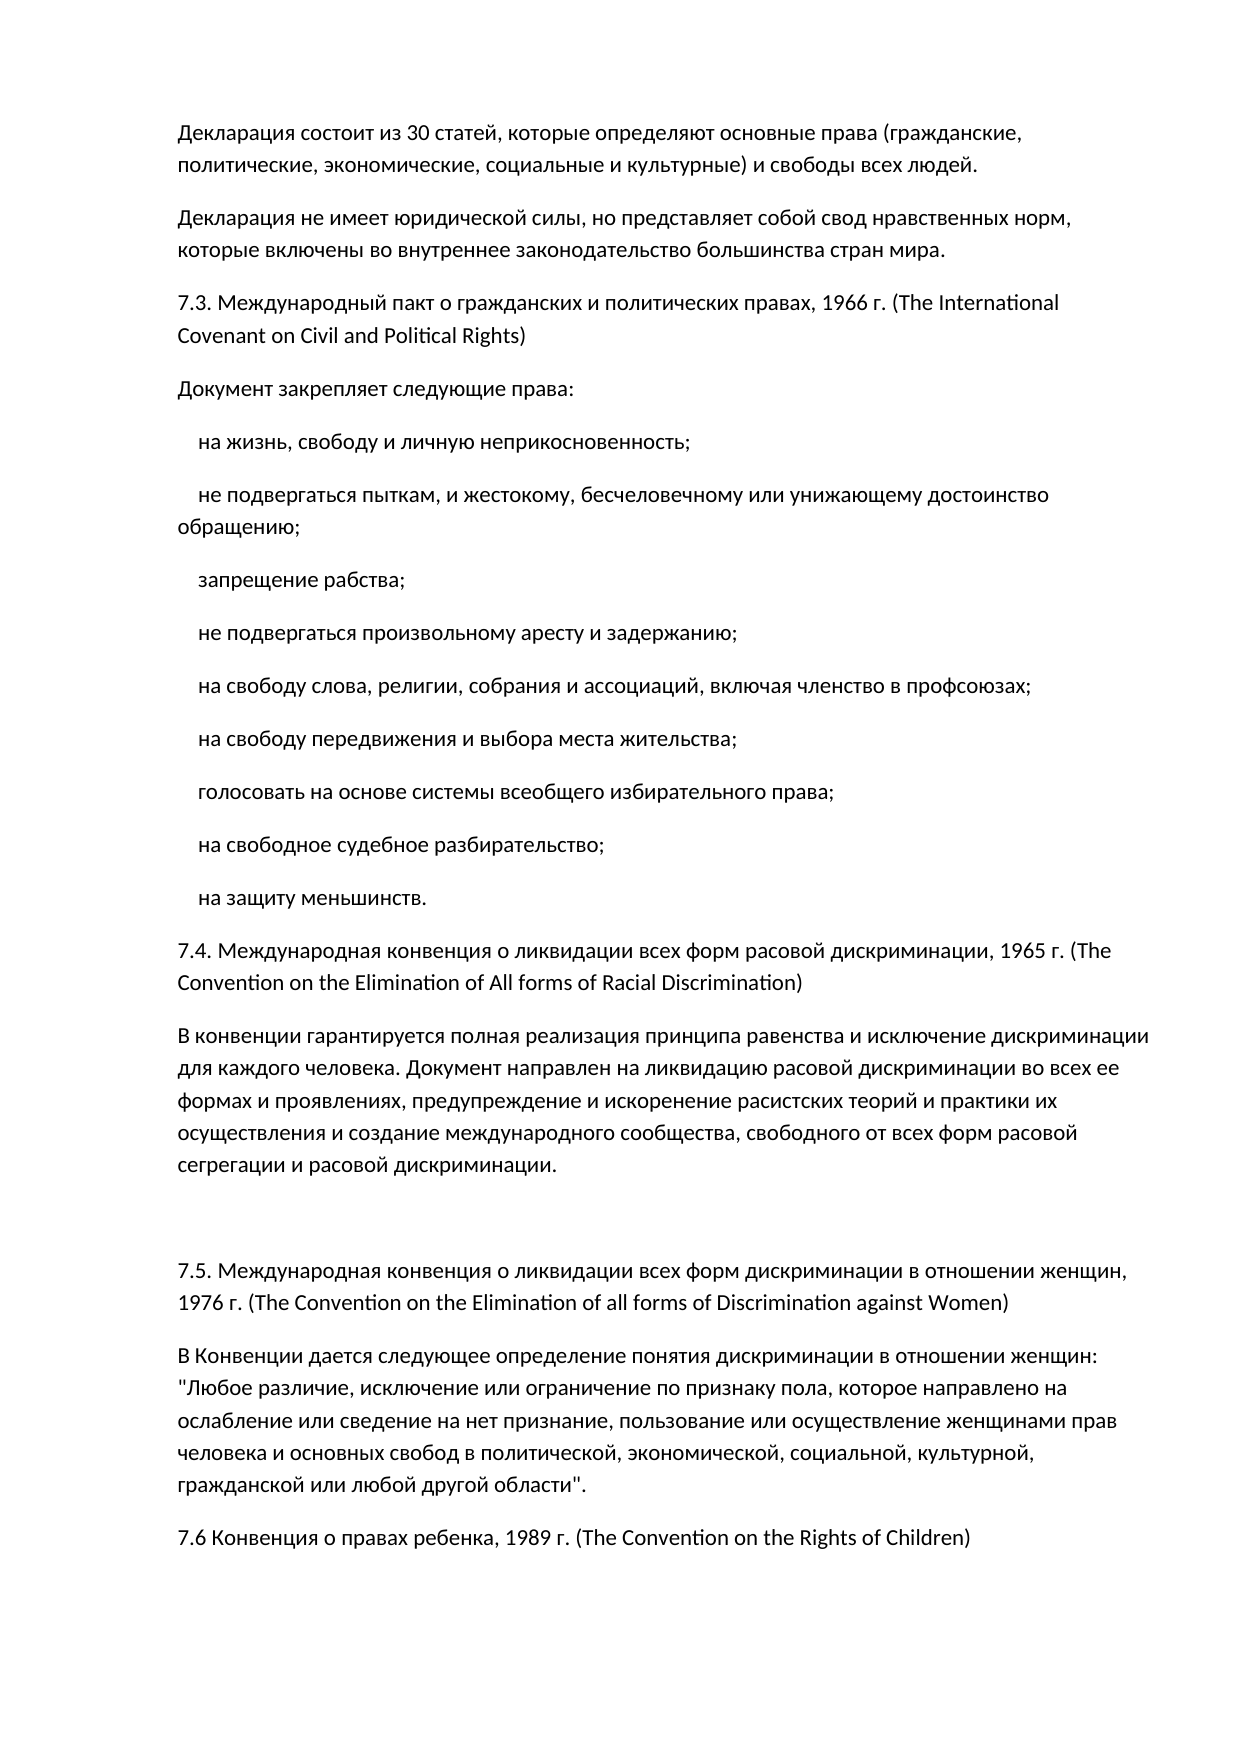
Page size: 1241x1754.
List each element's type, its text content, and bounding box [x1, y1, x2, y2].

text Документ закрепляет следующие права: [177, 374, 1152, 402]
text на свободу слова, религии, собрания и ассоциаций, включая членство в профсоюзах; [177, 671, 1152, 699]
text 7.6 Конвенция о правах ребенка, 1989 г. (The Convention on the Rights of Children) [177, 1523, 1152, 1551]
text 7.5. Международная конвенция о ликвидации всех форм дискриминации в отношении женщин, 1976 г. (The Convention on the Elimination of all forms of Discrimination against Women) [177, 1256, 1152, 1316]
text 7.4. Международная конвенция о ликвидации всех форм расовой дискриминации, 1965 г. (The Convention on the Elimination of All forms of Racial Discrimination) [177, 936, 1152, 996]
text не подвергаться пыткам, и жестокому, бесчеловечному или унижающему достоинство обращению; [177, 480, 1152, 540]
text на защиту меньшинств. [177, 883, 1152, 911]
text на свободу передвижения и выбора места жительства; [177, 724, 1152, 752]
text В Конвенции дается следующее определение понятия дискриминации в отношении женщин: "Любое различие, исключение или ограничение по признаку пола, которое направлено на ослабление или сведение на нет признание, пользование или осуществление женщинами прав человека и основных свобод в политической, экономической, социальной, культурной, гражданской или любой другой области". [177, 1341, 1152, 1498]
text на свободное судебное разбирательство; [177, 830, 1152, 858]
text голосовать на основе системы всеобщего избирательного права; [177, 777, 1152, 805]
text 7.3. Международный пакт о гражданских и политических правах, 1966 г. (The International Covenant on Civil and Political Rights) [177, 288, 1152, 349]
text не подвергаться произвольному аресту и задержанию; [177, 618, 1152, 646]
text запрещение рабства; [177, 565, 1152, 593]
text на жизнь, свободу и личную неприкосновенность; [177, 427, 1152, 455]
text Декларация не имеет юридической силы, но представляет собой свод нравственных норм, которые включены во внутреннее законодательство большинства стран мира. [177, 203, 1152, 263]
text В конвенции гарантируется полная реализация принципа равенства и исключение дискриминации для каждого человека. Документ направлен на ликвидацию расовой дискриминации во всех ее формах и проявлениях, предупреждение и искоренение расистских теорий и практики их осуществления и создание международного сообщества, свободного от всех форм расовой сегрегации и расовой дискриминации. [177, 1021, 1152, 1178]
text Декларация состоит из 30 статей, которые определяют основные права (гражданские, политические, экономические, социальные и культурные) и свободы всех людей. [177, 118, 1152, 178]
